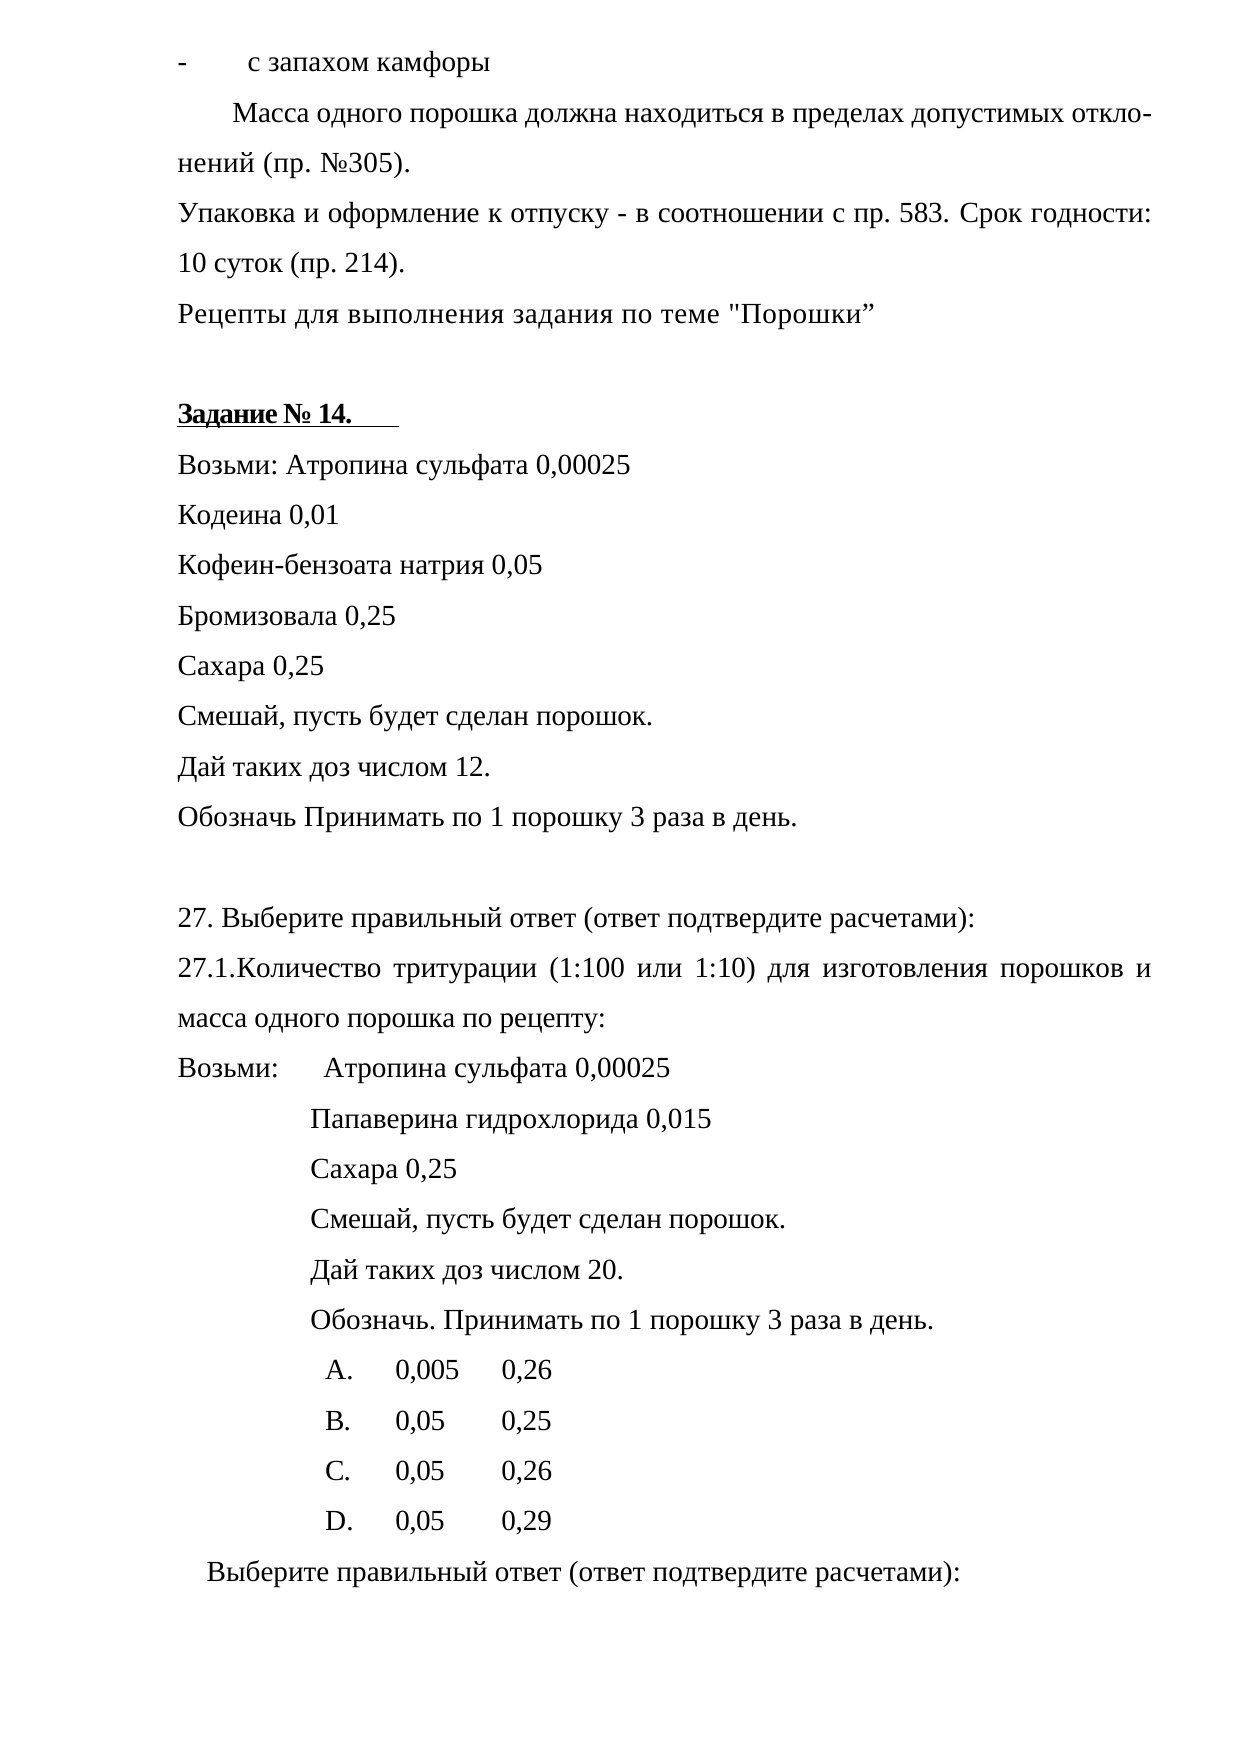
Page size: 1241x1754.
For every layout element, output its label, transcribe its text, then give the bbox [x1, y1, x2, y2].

text B. 0,05 0,25 [325, 1403, 1152, 1436]
text Рецепты для выполнения задания по теме "Порошки” [177, 296, 1152, 329]
text Дай таких доз числом 12. [177, 749, 1152, 782]
text Сахара 0,25 [310, 1151, 1152, 1185]
text Сахара 0,25 [177, 648, 1152, 682]
list с запахом камфоры [177, 44, 1152, 78]
text Кодеина 0,01 [177, 497, 1152, 531]
text Дай таких доз числом 20. [310, 1252, 1152, 1285]
text Смешай, пусть будет сделан порошок. [310, 1202, 1152, 1235]
text 27. Выберите правильный ответ (ответ подтвердите расчетами): [177, 900, 1152, 933]
text D. 0,05 0,29 [325, 1503, 1152, 1537]
text Папаверина гидрохлорида 0,015 [310, 1101, 1152, 1134]
text 27.1. Количество тритурации (1:100 или 1:10) для изготовления порошков и масса одного порошка по рецепту: [177, 950, 1152, 1034]
text Возьми: Атропина сульфата 0,00025 [177, 447, 1152, 480]
text Возьми: Атропина сульфата 0,00025 [177, 1051, 1152, 1084]
text Кофеин-бензоата натрия 0,05 [177, 547, 1152, 581]
text Обозначь Принимать по 1 порошку 3 раза в день. [177, 799, 1152, 833]
text Смешай, пусть будет сделан порошок. [177, 698, 1152, 732]
text Задание № 14. [177, 397, 1152, 430]
text Упаковка и оформление к отпуску - в соотношении с пр. 583. Срок годности: 10 суток (пр. 214). [177, 195, 1152, 279]
text C. 0,05 0,26 [325, 1453, 1152, 1487]
text Масса одного порошка должна находиться в пределах допустимых отклонений (пр. №305). [177, 95, 1152, 178]
text A. 0,005 0,26 [325, 1352, 1152, 1386]
text Бромизовала 0,25 [177, 598, 1152, 631]
text Обозначь. Принимать по 1 порошку 3 раза в день. [310, 1302, 1152, 1336]
text Выберите правильный ответ (ответ подтвердите расчетами): [177, 1554, 1152, 1587]
